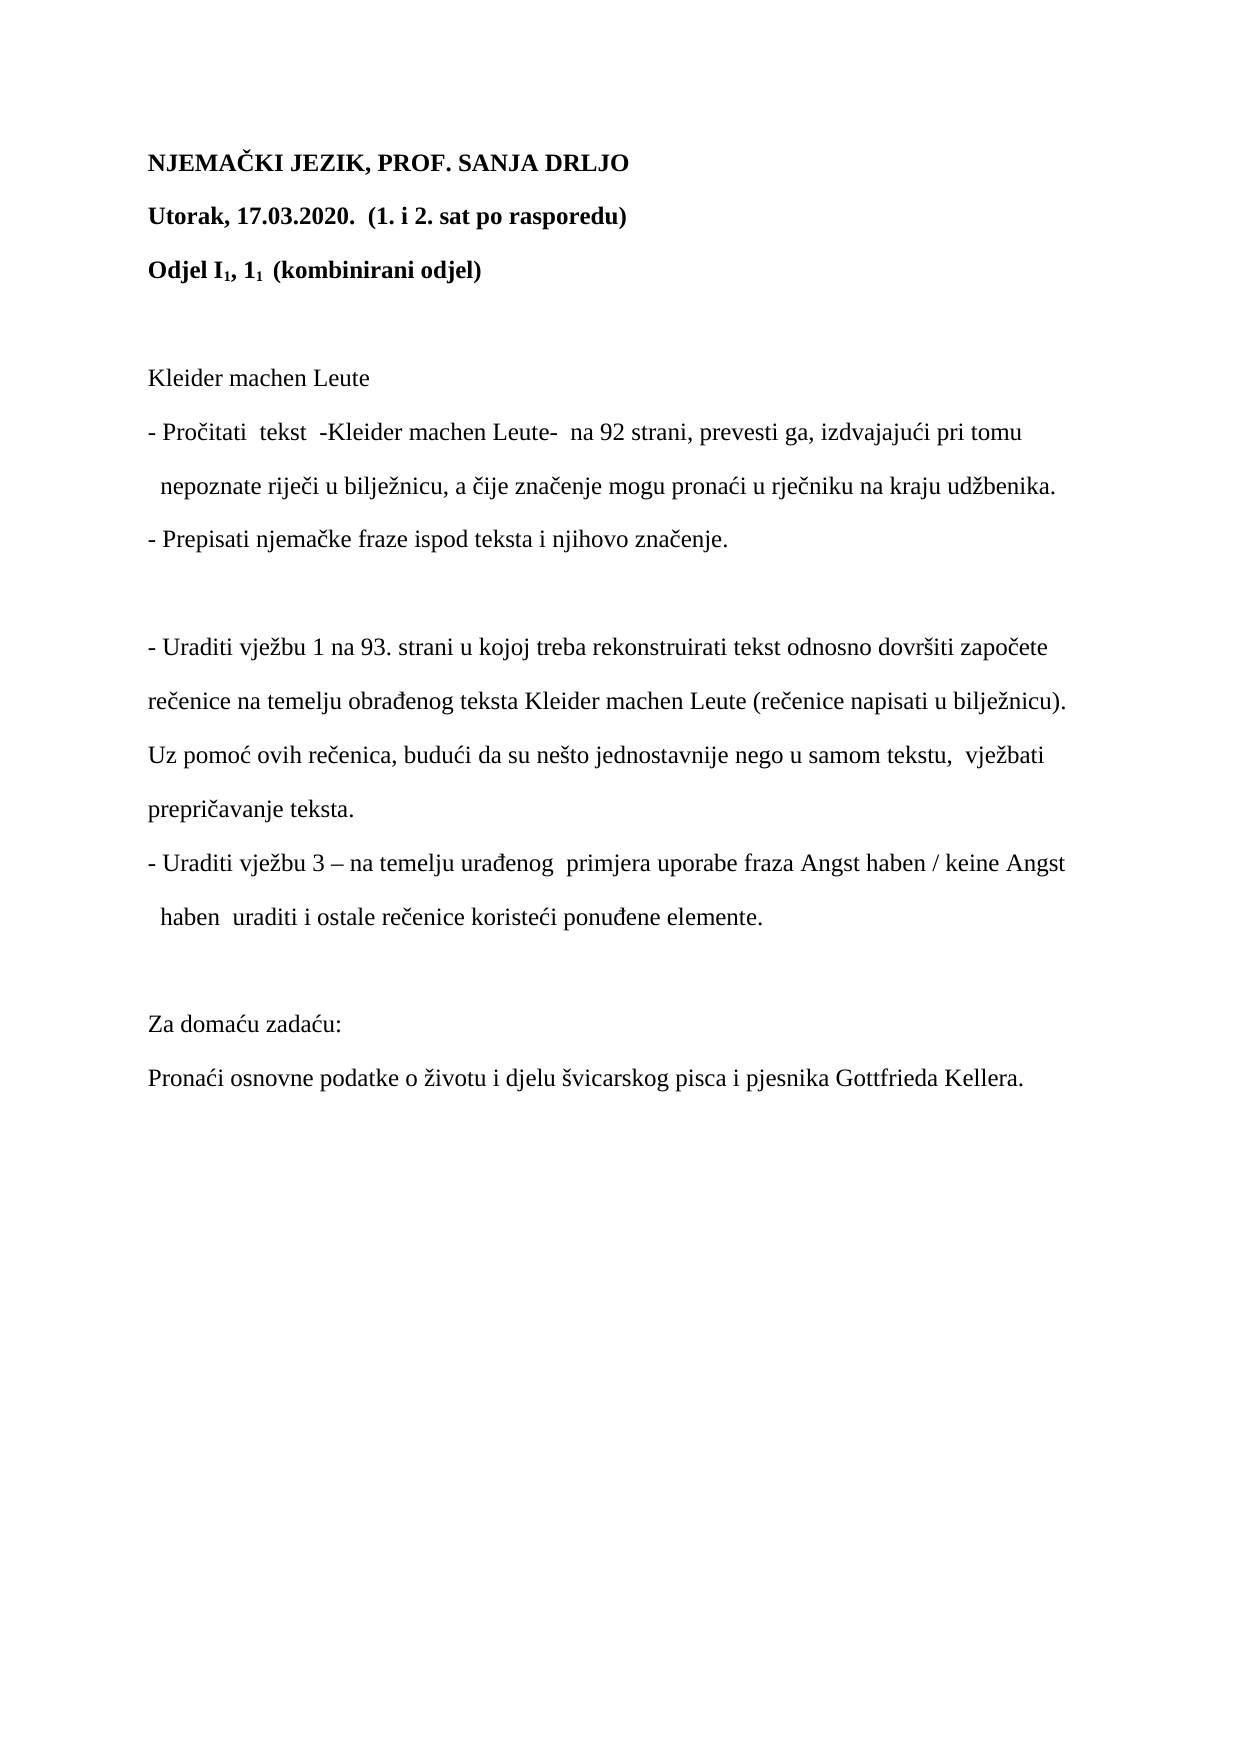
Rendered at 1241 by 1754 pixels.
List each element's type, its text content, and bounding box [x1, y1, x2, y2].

text Za domaću zadaću: [148, 1009, 1093, 1038]
text - Uraditi vježbu 1 na 93. strani u kojoj treba rekonstruirati tekst odnosno dovršiti započete [148, 632, 1093, 661]
text - Uraditi vježbu 3 – na temelju urađenog primjera uporabe fraza Angst haben / keine Angst [148, 848, 1093, 876]
text haben uraditi i ostale rečenice koristeći ponuđene elemente. [148, 902, 1093, 930]
text - Pročitati tekst -Kleider machen Leute- na 92 strani, prevesti ga, izdvajajući pri tomu [148, 417, 1093, 446]
text Kleider machen Leute [148, 363, 1093, 392]
text Odjel I1, 11 (kombinirani odjel) [148, 255, 1093, 284]
text - Prepisati njemačke fraze ispod teksta i njihovo značenje. [148, 524, 1093, 553]
text nepoznate riječi u bilježnicu, a čije značenje mogu pronaći u rječniku na kraju udžbenika. [148, 471, 1093, 499]
text Utorak, 17.03.2020. (1. i 2. sat po rasporedu) [148, 201, 1093, 230]
text prepričavanje teksta. [148, 794, 1093, 823]
text Pronaći osnovne podatke o životu i djelu švicarskog pisca i pjesnika Gottfrieda Kellera. [148, 1063, 1093, 1092]
text Uz pomoć ovih rečenica, budući da su nešto jednostavnije nego u samom tekstu, vježbati [148, 740, 1093, 769]
text NJEMAČKI JEZIK, PROF. SANJA DRLJO [148, 148, 1093, 176]
text rečenice na temelju obrađenog teksta Kleider machen Leute (rečenice napisati u bilježnicu). [148, 686, 1093, 715]
